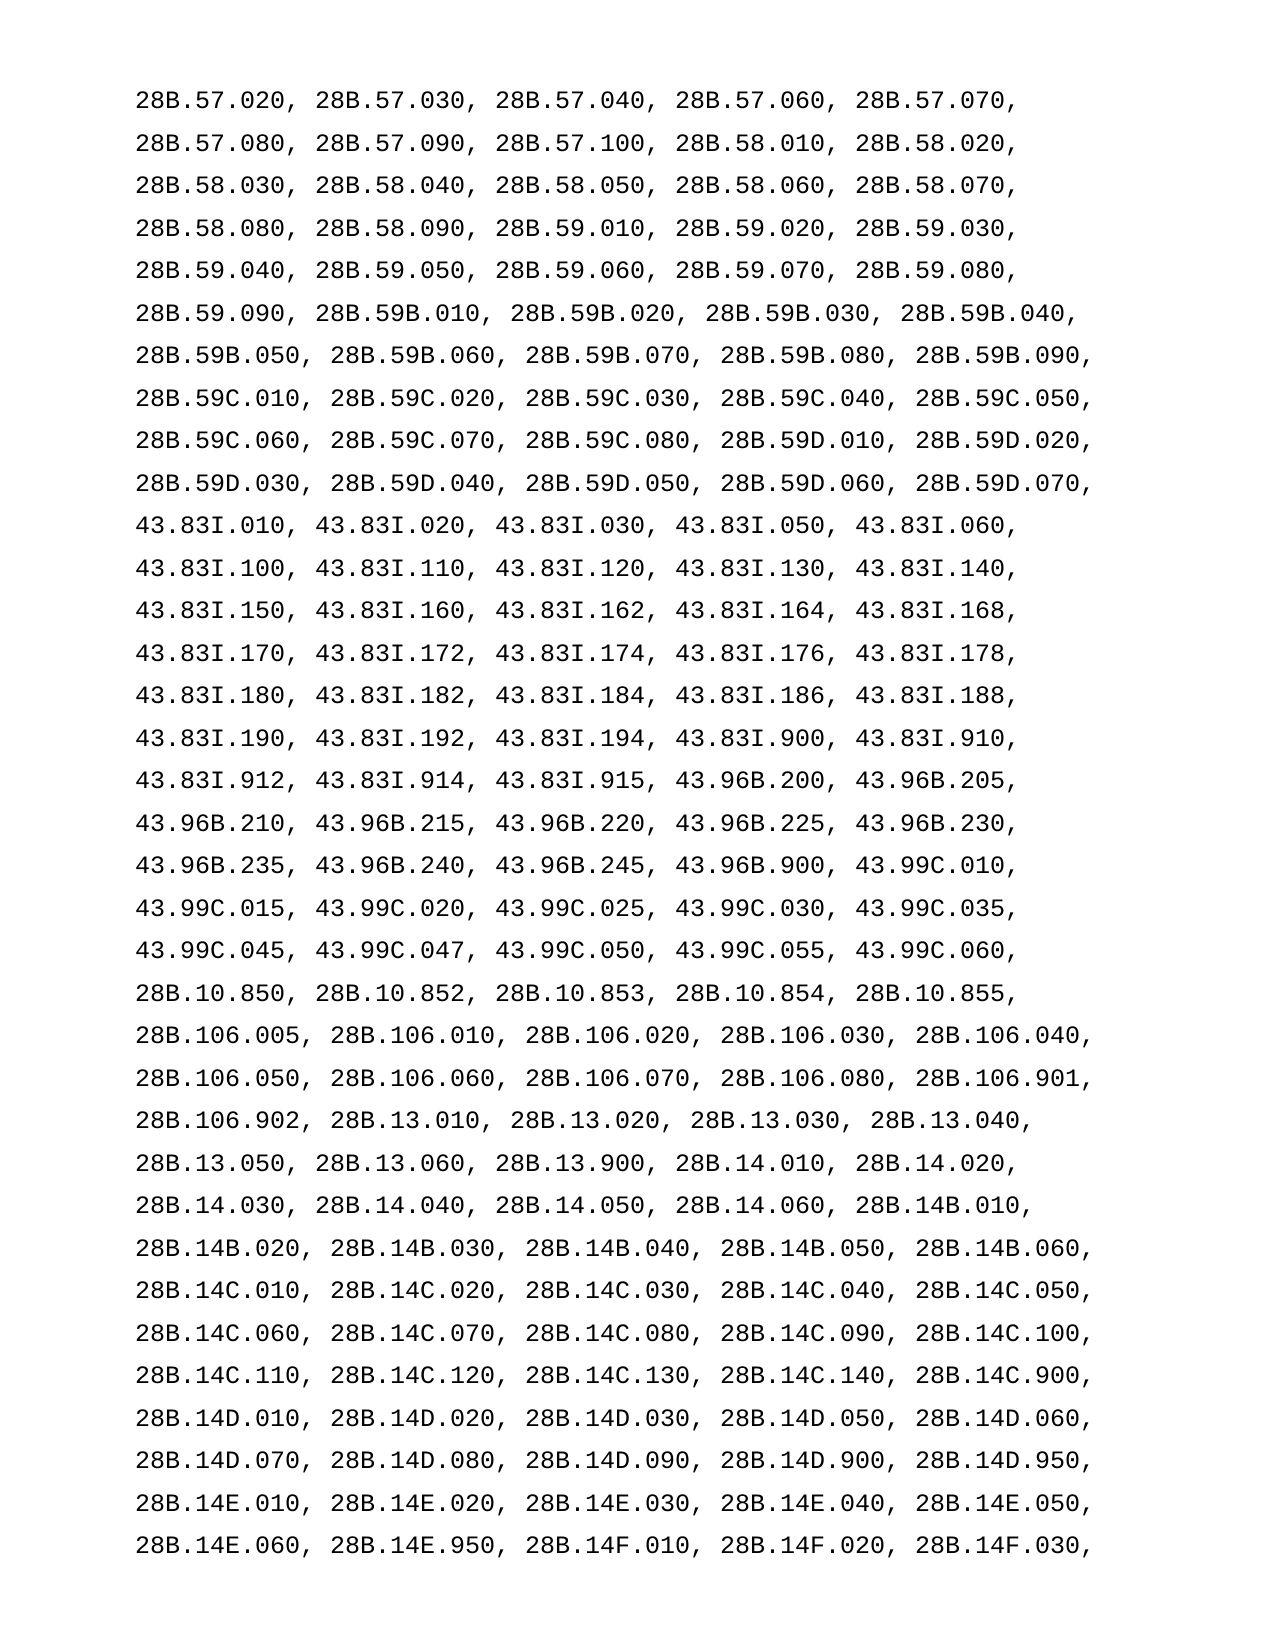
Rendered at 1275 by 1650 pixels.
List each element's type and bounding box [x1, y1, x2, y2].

text [135, 75, 1170, 1562]
